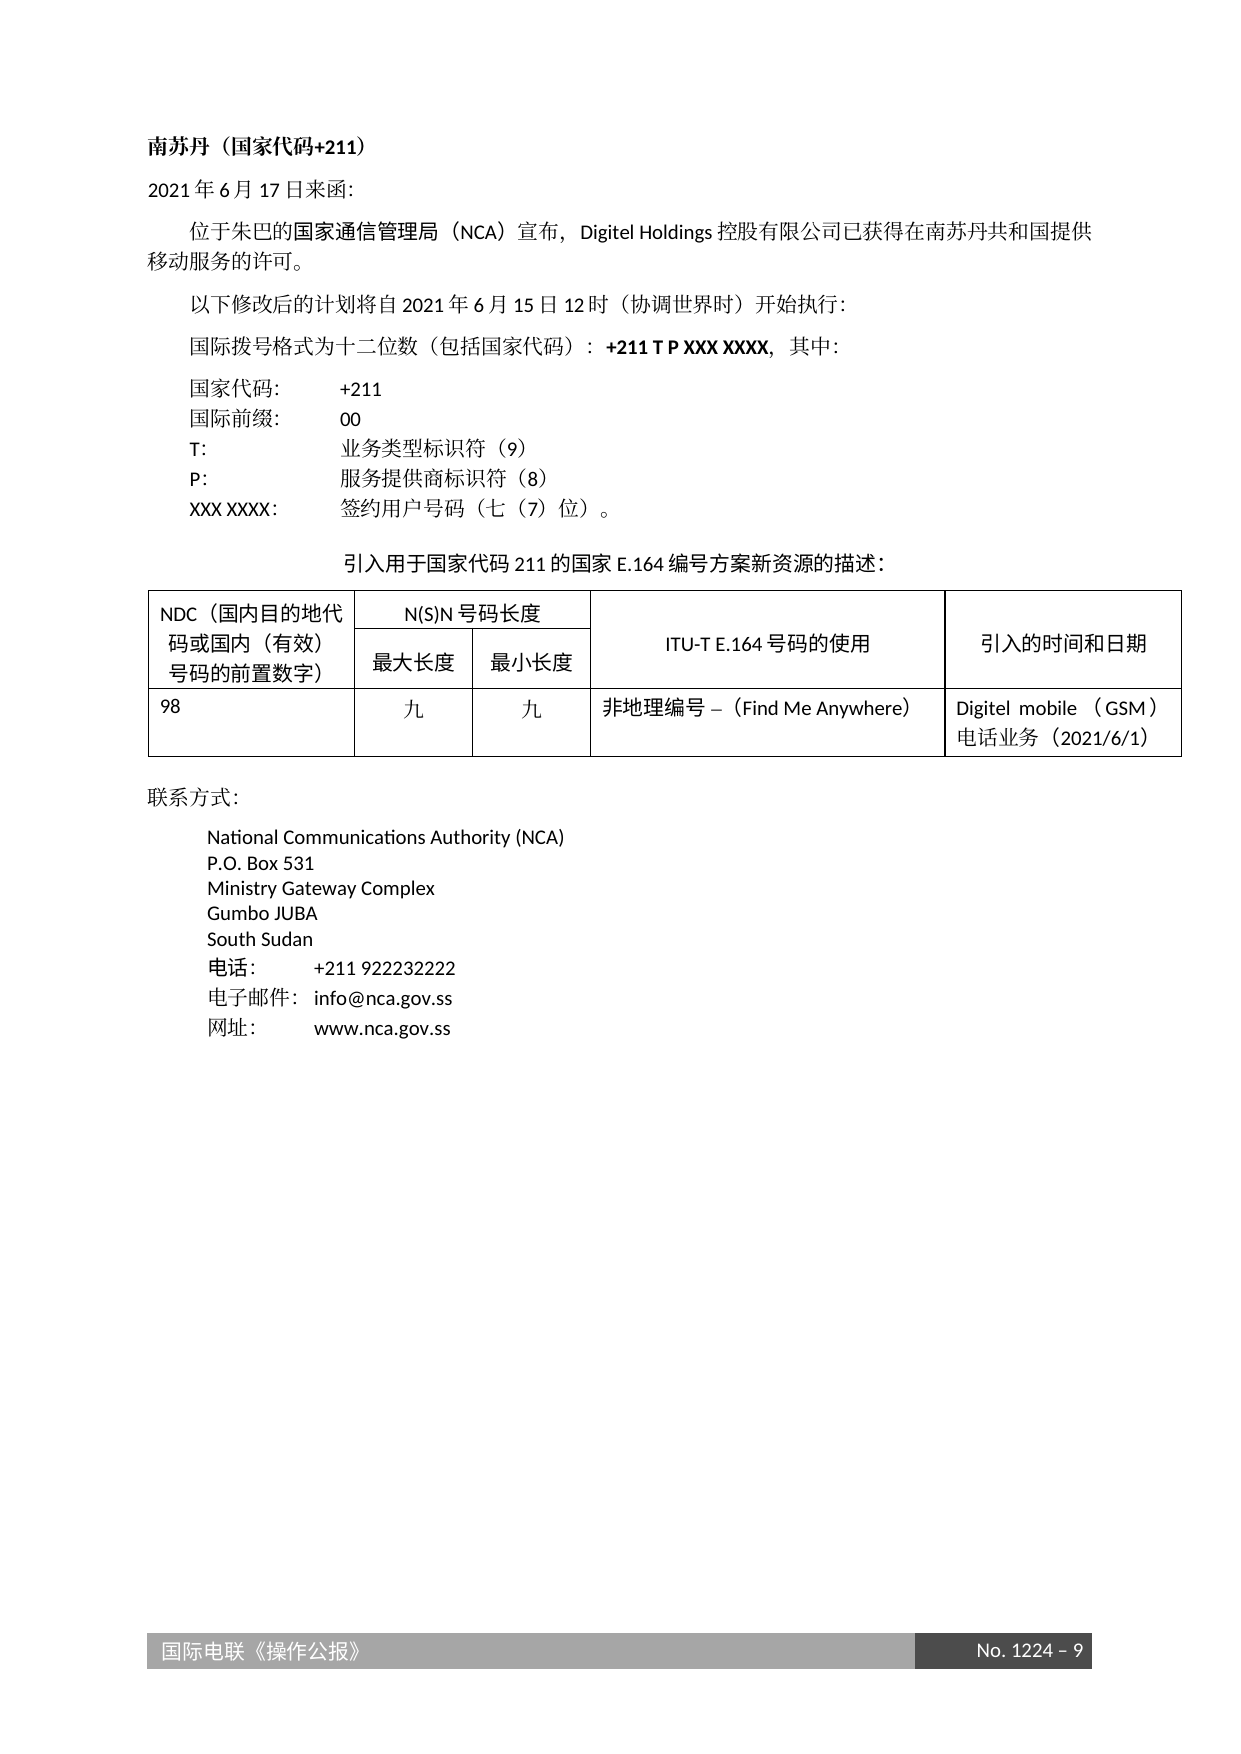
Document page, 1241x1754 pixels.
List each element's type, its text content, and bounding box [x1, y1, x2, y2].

table_header 引入的时间和日期 [946, 591, 1181, 688]
text 国际前缀： 00 [148, 403, 1092, 433]
table_cell 98 [149, 689, 354, 756]
table_cell 九 [355, 689, 472, 756]
table_cell 非地理编号 –（Find Me Anywhere） [591, 689, 944, 756]
text 国际拨号格式为十二位数（包括国家代码）：+211 T P XXX XXXX，其中： [148, 330, 1092, 360]
table_cell 最大长度 [355, 629, 472, 688]
table_cell Digitel mobile（GSM）电话业务（2021/6/1） [946, 689, 1181, 756]
text 南苏丹（国家代码+211） [148, 131, 1092, 161]
text National Communications Authority (NCA) P.O. Box 531 Ministry Gateway Complex Gumbo JUBA South Sudan 电话： +211 922232222 电子邮件： info@nca.gov.ss 网址： www.nca.gov.ss [148, 824, 1092, 1041]
table_header N(S)N号码长度 [355, 591, 590, 627]
table_header NDC（国内目的地代码或国内（有效）号码的前置数字） [149, 591, 354, 688]
text T： 业务类型标识符（9） [148, 433, 1092, 462]
text 国家代码： +211 [148, 373, 1092, 403]
text 以下修改后的计划将自2021年6月15日12时（协调世界时）开始执行： [148, 288, 1092, 318]
text 2021年6月17日来函： [148, 173, 1092, 203]
text 位于朱巴的国家通信管理局（NCA）宣布，Digitel Holdings控股有限公司已获得在南苏丹共和国提供移动服务的许可。 [148, 215, 1092, 276]
table_cell 最小长度 [473, 629, 590, 688]
text P： 服务提供商标识符（8） [148, 462, 1092, 492]
text 引入用于国家代码211的国家E.164编号方案新资源的描述： [148, 547, 1092, 577]
table_header ITU-T E.164号码的使用 [591, 591, 944, 688]
text 联系方式： [148, 782, 1092, 812]
table_cell 九 [473, 689, 590, 756]
text XXX XXXX： 签约用户号码（七（7）位）。 [148, 492, 1092, 522]
